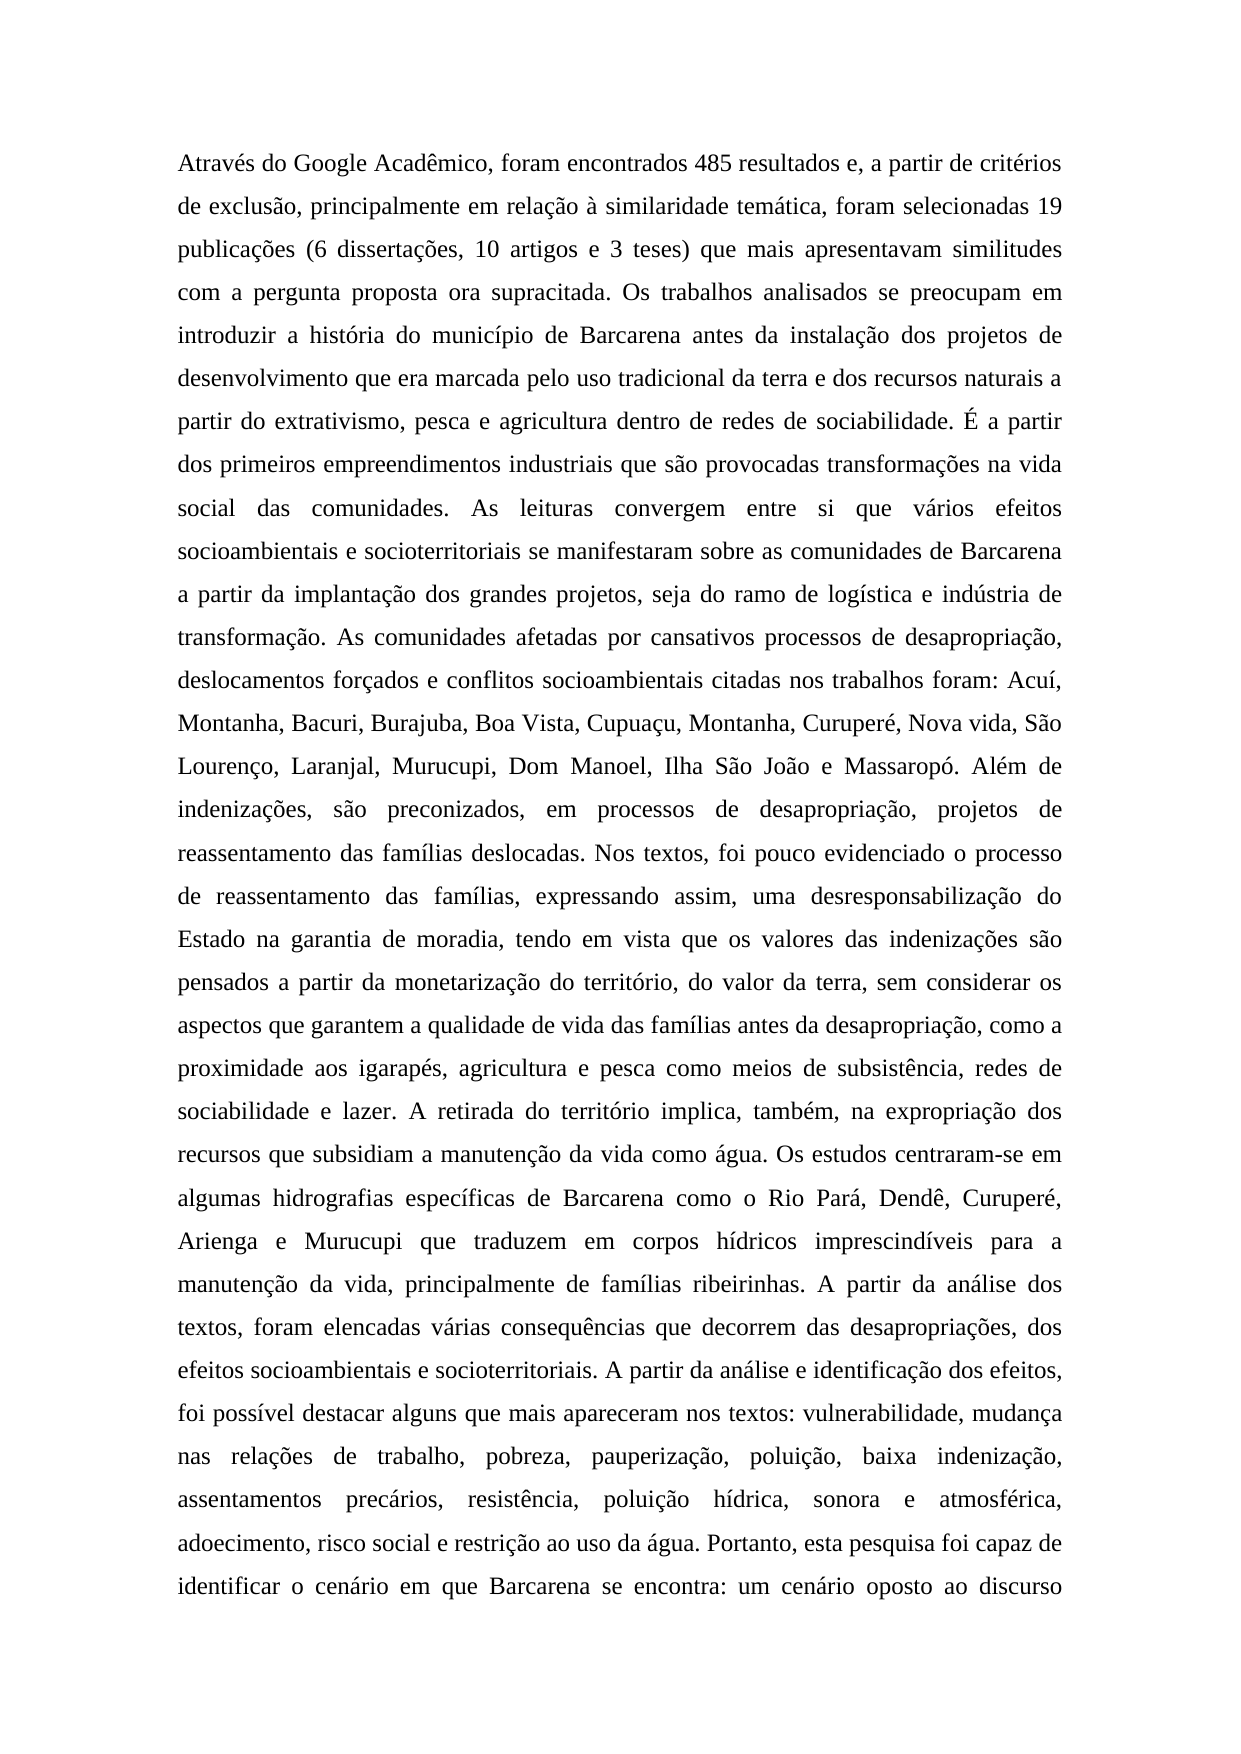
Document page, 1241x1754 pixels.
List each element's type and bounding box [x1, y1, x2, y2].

list [177, 148, 1063, 1599]
